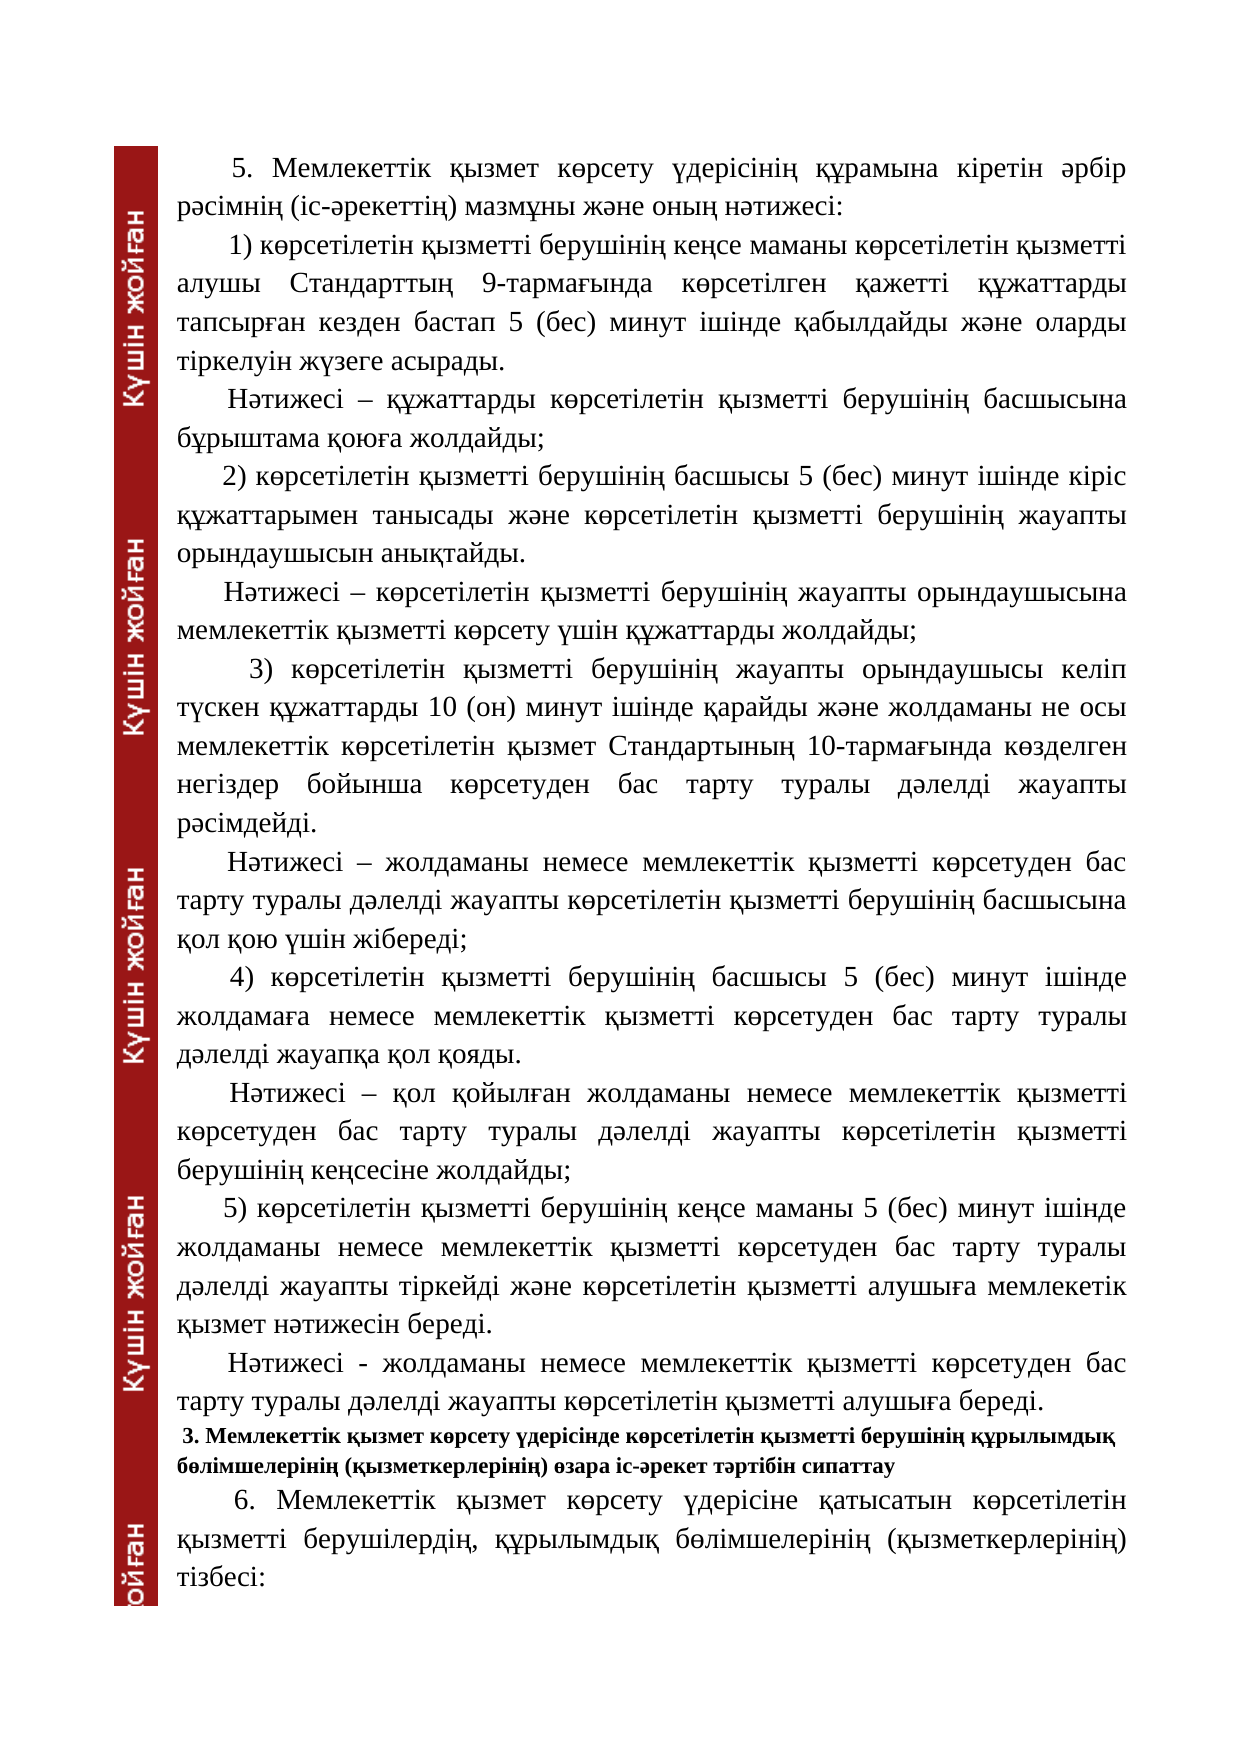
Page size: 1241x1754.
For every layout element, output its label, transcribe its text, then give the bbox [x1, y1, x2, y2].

picture [114, 839, 158, 844]
picture [114, 954, 158, 959]
text Нәтижесі – құжаттарды көрсетілетін қызметті берушінің басшысына бұрыштама қоюға жолдайды; [112, 381, 1128, 453]
text Нәтижесі – көрсетілетін қызметті берушінің жауапты орындаушысына мемлекеттік қызметті көрсету үшін құжаттарды жолдайды; [112, 574, 1128, 646]
picture [114, 1593, 158, 1606]
picture [114, 1340, 158, 1345]
picture [114, 453, 158, 458]
picture [114, 1478, 158, 1482]
picture [114, 146, 158, 150]
text 4) көрсетілетін қызметті берушінің басшысы 5 (бес) минут ішінде жолдамаға немесе мемлекеттік қызметті көрсетуден бас тарту туралы дәлелді жауапқа қол қояды. [112, 959, 1128, 1070]
picture [114, 569, 158, 574]
picture [114, 376, 158, 381]
text Нәтижесі – қол қойылған жолдаманы немесе мемлекеттік қызметті көрсетуден бас тарту туралы дәлелді жауапты көрсетілетін қызметті берушінің кеңсесіне жолдайды; [112, 1075, 1128, 1186]
text 3) көрсетілетін қызметті берушінің жауапты орындаушысы келіп түскен құжаттарды 10 (он) минут ішінде қарайды және жолдаманы не осы мемлекеттік көрсетілетін қызмет Стандартының 10-тармағында көзделген негіздер бойынша көрсетуден бас тарту туралы дәлелді жауапты рәсімдейді. [112, 651, 1128, 839]
text 5) көрсетілетін қызметті берушінің кеңсе маманы 5 (бес) минут ішінде жолдаманы немесе мемлекеттік қызметті көрсетуден бас тарту туралы дәлелді жауапты тіркейді және көрсетілетін қызметті алушыға мемлекетік қызмет нәтижесін береді. [112, 1191, 1128, 1340]
picture [114, 1417, 158, 1422]
text 3. Мемлекеттік қызмет көрсету үдерісінде көрсетілетін қызметті берушінің құрылымдық бөлімшелерінің (қызметкерлерінің) өзара іс-әрекет тәртібін сипаттау [112, 1422, 1128, 1478]
text 5. Мемлекеттік қызмет көрсету үдерісінің құрамына кіретін әрбір рәсімнің (іс-әрекеттің) мазмұны және оның нәтижесі: [112, 150, 1128, 222]
text 1) көрсетілетін қызметті берушінің кеңсе маманы көрсетілетін қызметті алушы Стандарттың 9-тармағында көрсетілген қажетті құжаттарды тапсырған кезден бастап 5 (бес) минут ішінде қабылдайды және оларды тіркелуін жүзеге асырады. [112, 227, 1128, 376]
picture [114, 1186, 158, 1191]
text 2) көрсетілетін қызметті берушінің басшысы 5 (бес) минут ішінде кіріс құжаттарымен танысады және көрсетілетін қызметті берушінің жауапты орындаушысын анықтайды. [112, 458, 1128, 569]
picture [114, 646, 158, 651]
picture [114, 222, 158, 227]
text 6. Мемлекеттік қызмет көрсету үдерісіне қатысатын көрсетілетін қызметті берушілердің, құрылымдық бөлімшелерінің (қызметкерлерінің) тізбесі: [112, 1482, 1128, 1593]
text Нәтижесі - жолдаманы немесе мемлекеттік қызметті көрсетуден бас тарту туралы дәлелді жауапты көрсетілетін қызметті алушыға береді. [112, 1345, 1128, 1417]
picture [114, 1070, 158, 1075]
text Нәтижесі – жолдаманы немесе мемлекеттік қызметті көрсетуден бас тарту туралы дәлелді жауапты көрсетілетін қызметті берушінің басшысына қол қою үшін жібереді; [112, 844, 1128, 954]
